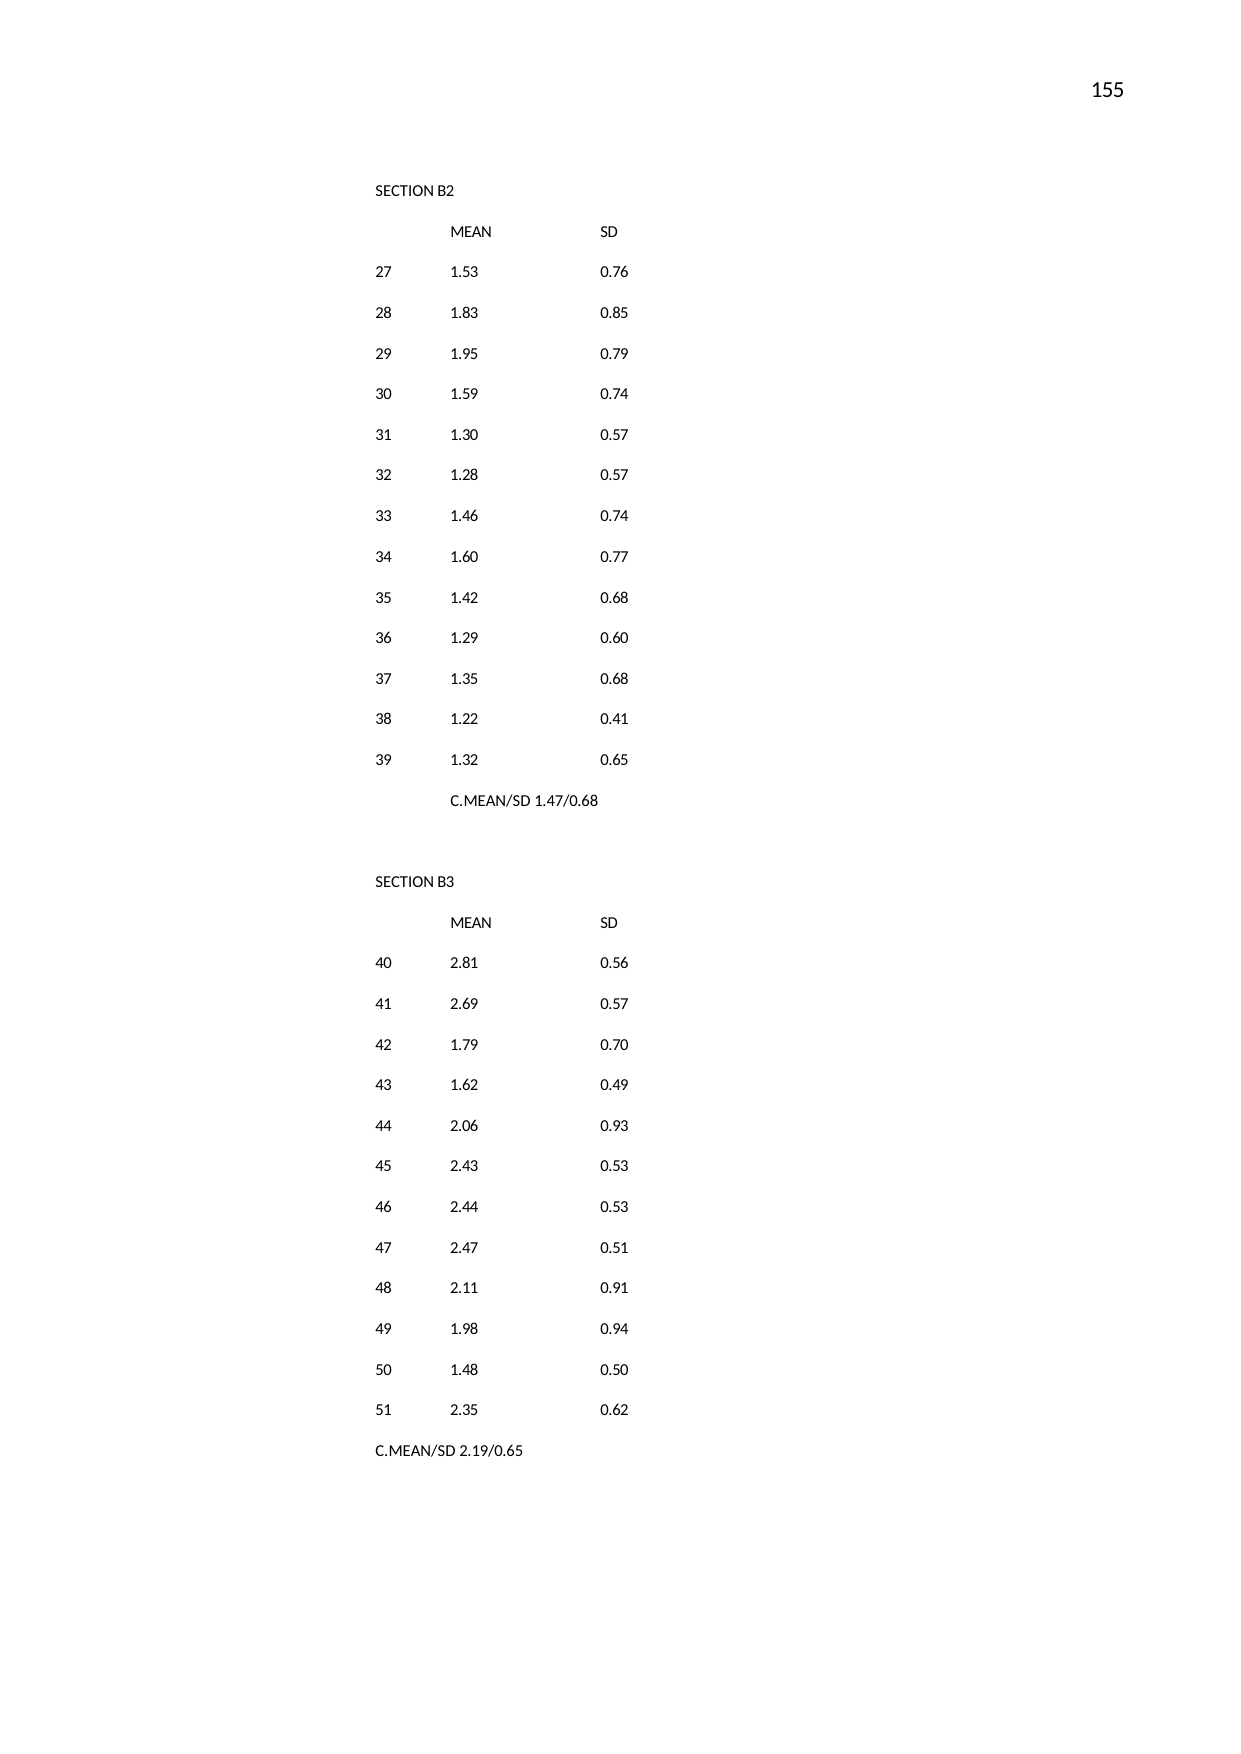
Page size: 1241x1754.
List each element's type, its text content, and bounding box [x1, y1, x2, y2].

text MEAN SD [450, 221, 1194, 241]
text 48 2.11 0.91 [375, 1278, 1194, 1298]
text 37 1.35 0.68 [375, 668, 1194, 688]
text C.MEAN/SD 2.19/0.65 [375, 1440, 1194, 1461]
text 41 2.69 0.57 [375, 993, 1194, 1013]
text MEAN SD [450, 912, 1194, 932]
text 44 2.06 0.93 [375, 1115, 1194, 1135]
text 50 1.48 0.50 [375, 1359, 1194, 1379]
text SECTION B2 [375, 180, 1194, 201]
text 49 1.98 0.94 [375, 1318, 1194, 1338]
text 51 2.35 0.62 [375, 1399, 1194, 1420]
text 35 1.42 0.68 [375, 587, 1194, 607]
text 30 1.59 0.74 [375, 383, 1194, 404]
text 33 1.46 0.74 [375, 505, 1194, 526]
text 38 1.22 0.41 [375, 709, 1194, 729]
text 47 2.47 0.51 [375, 1237, 1194, 1257]
text 46 2.44 0.53 [375, 1196, 1194, 1217]
text SECTION B3 [375, 871, 1194, 892]
text 39 1.32 0.65 [375, 749, 1194, 770]
text 40 2.81 0.56 [375, 952, 1194, 973]
text 32 1.28 0.57 [375, 465, 1194, 485]
text 43 1.62 0.49 [375, 1074, 1194, 1095]
text 29 1.95 0.79 [375, 343, 1194, 363]
text 42 1.79 0.70 [375, 1034, 1194, 1054]
text 45 2.43 0.53 [375, 1156, 1194, 1176]
text 36 1.29 0.60 [375, 627, 1194, 648]
text 34 1.60 0.77 [375, 546, 1194, 566]
text 28 1.83 0.85 [375, 302, 1194, 322]
text 31 1.30 0.57 [375, 424, 1194, 444]
text 27 1.53 0.76 [375, 262, 1194, 282]
text C.MEAN/SD 1.47/0.68 [450, 790, 1194, 810]
